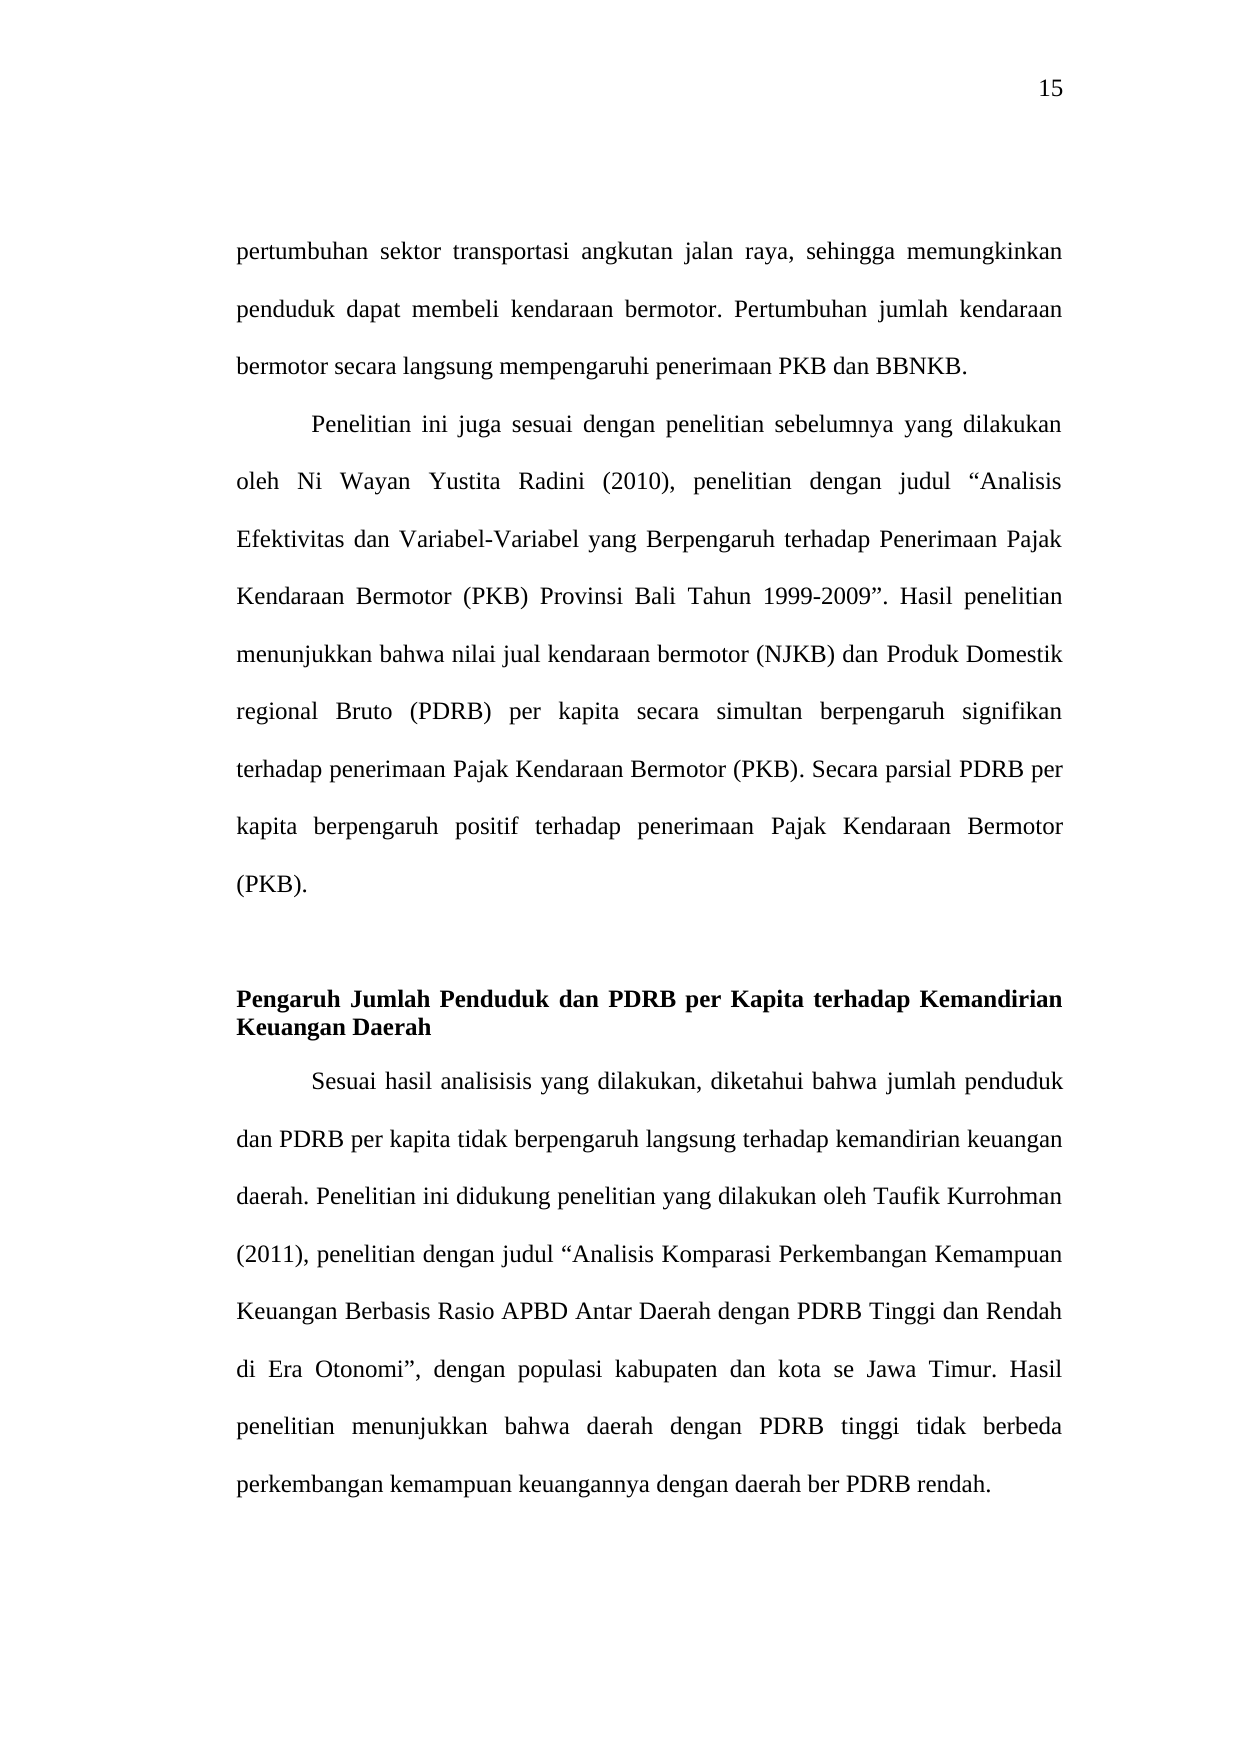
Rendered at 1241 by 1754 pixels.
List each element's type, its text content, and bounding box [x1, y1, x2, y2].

text Sesuai hasil analisisis yang dilakukan, diketahui bahwa jumlah penduduk dan PDRB per kapita tidak berpengaruh langsung terhadap kemandirian keuangan daerah. Penelitian ini didukung penelitian yang dilakukan oleh Taufik Kurrohman (2011), penelitian dengan judul “Analisis Komparasi Perkembangan Kemampuan Keuangan Berbasis Rasio APBD Antar Daerah dengan PDRB Tinggi dan Rendah di Era Otonomi”, dengan populasi kabupaten dan kota se Jawa Timur. Hasil penelitian menunjukkan bahwa daerah dengan PDRB tinggi tidak berbeda perkembangan kemampuan keuangannya dengan daerah ber PDRB rendah. [236, 1066, 1063, 1497]
text Pengaruh Jumlah Penduduk dan PDRB per Kapita terhadap Kemandirian Keuangan Daerah [236, 984, 1063, 1041]
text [236, 236, 1063, 380]
text Penelitian ini juga sesuai dengan penelitian sebelumnya yang dilakukan oleh Ni Wayan Yustita Radini (2010), penelitian dengan judul “Analisis Efektivitas dan Variabel-Variabel yang Berpengaruh terhadap Penerimaan Pajak Kendaraan Bermotor (PKB) Provinsi Bali Tahun 1999-2009”. Hasil penelitian menunjukkan bahwa nilai jual kendaraan bermotor (NJKB) dan Produk Domestik regional Bruto (PDRB) per kapita secara simultan berpengaruh signifikan terhadap penerimaan Pajak Kendaraan Bermotor (PKB). Secara parsial PDRB per kapita berpengaruh positif terhadap penerimaan Pajak Kendaraan Bermotor (PKB). [236, 409, 1063, 897]
